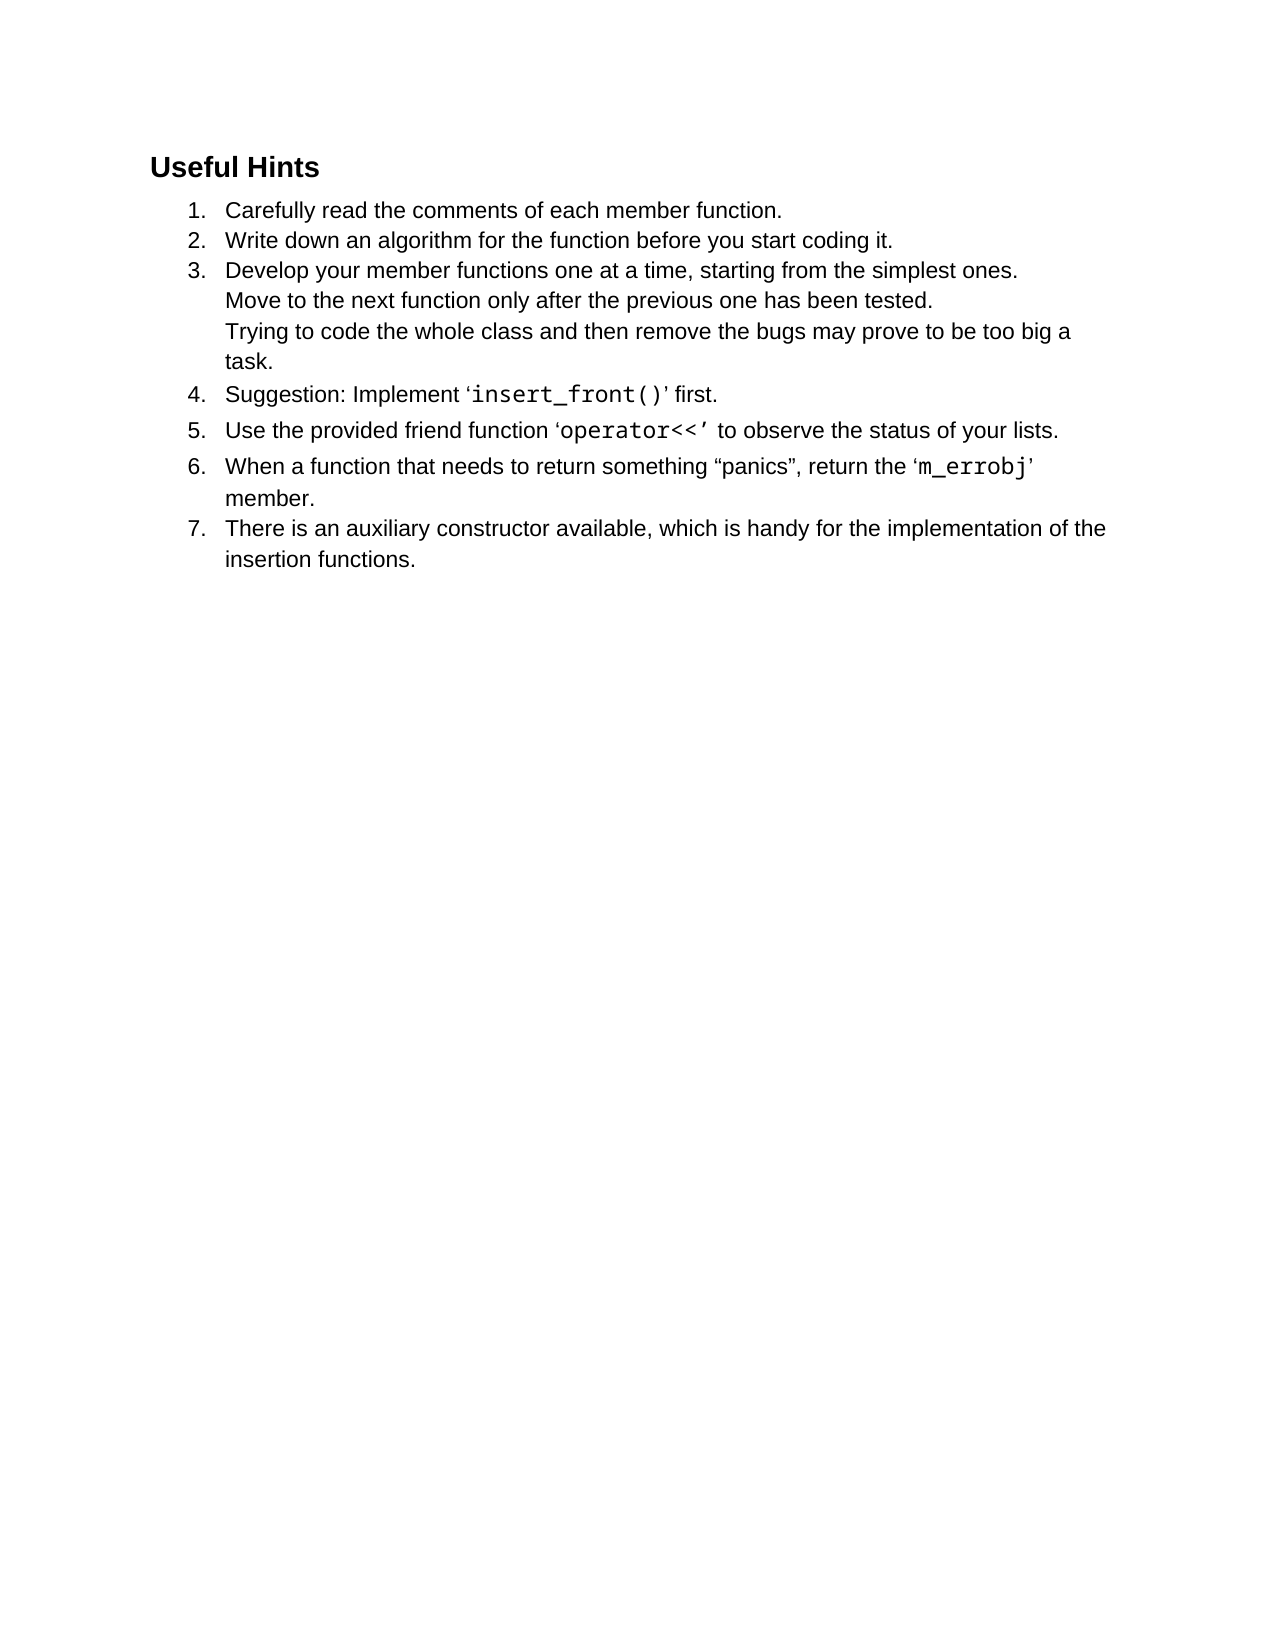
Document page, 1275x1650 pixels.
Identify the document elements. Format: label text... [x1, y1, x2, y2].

list There is an auxiliary constructor available, which is handy for the implementation of the insertion functions. [187, 515, 1125, 572]
list When a function that needs to return something “panics”, return the ‘m_errobj’ member. [187, 450, 1125, 511]
list Suggestion: Implement ‘insert_front()’ first. [187, 378, 1125, 409]
list Develop your member functions one at a time, starting from the simplest ones. Move to the next function only after the previous one has been tested. Trying to code the whole class and then remove the bugs may prove to be too big a task. [187, 257, 1125, 374]
list Write down an algorithm for the function before you start coding it. [187, 227, 1125, 253]
subtitle Useful Hints [150, 150, 1125, 183]
list Carefully read the comments of each member function. [187, 197, 1125, 223]
list Use the provided friend function ‘operator<<’ to observe the status of your lists. [187, 414, 1125, 445]
